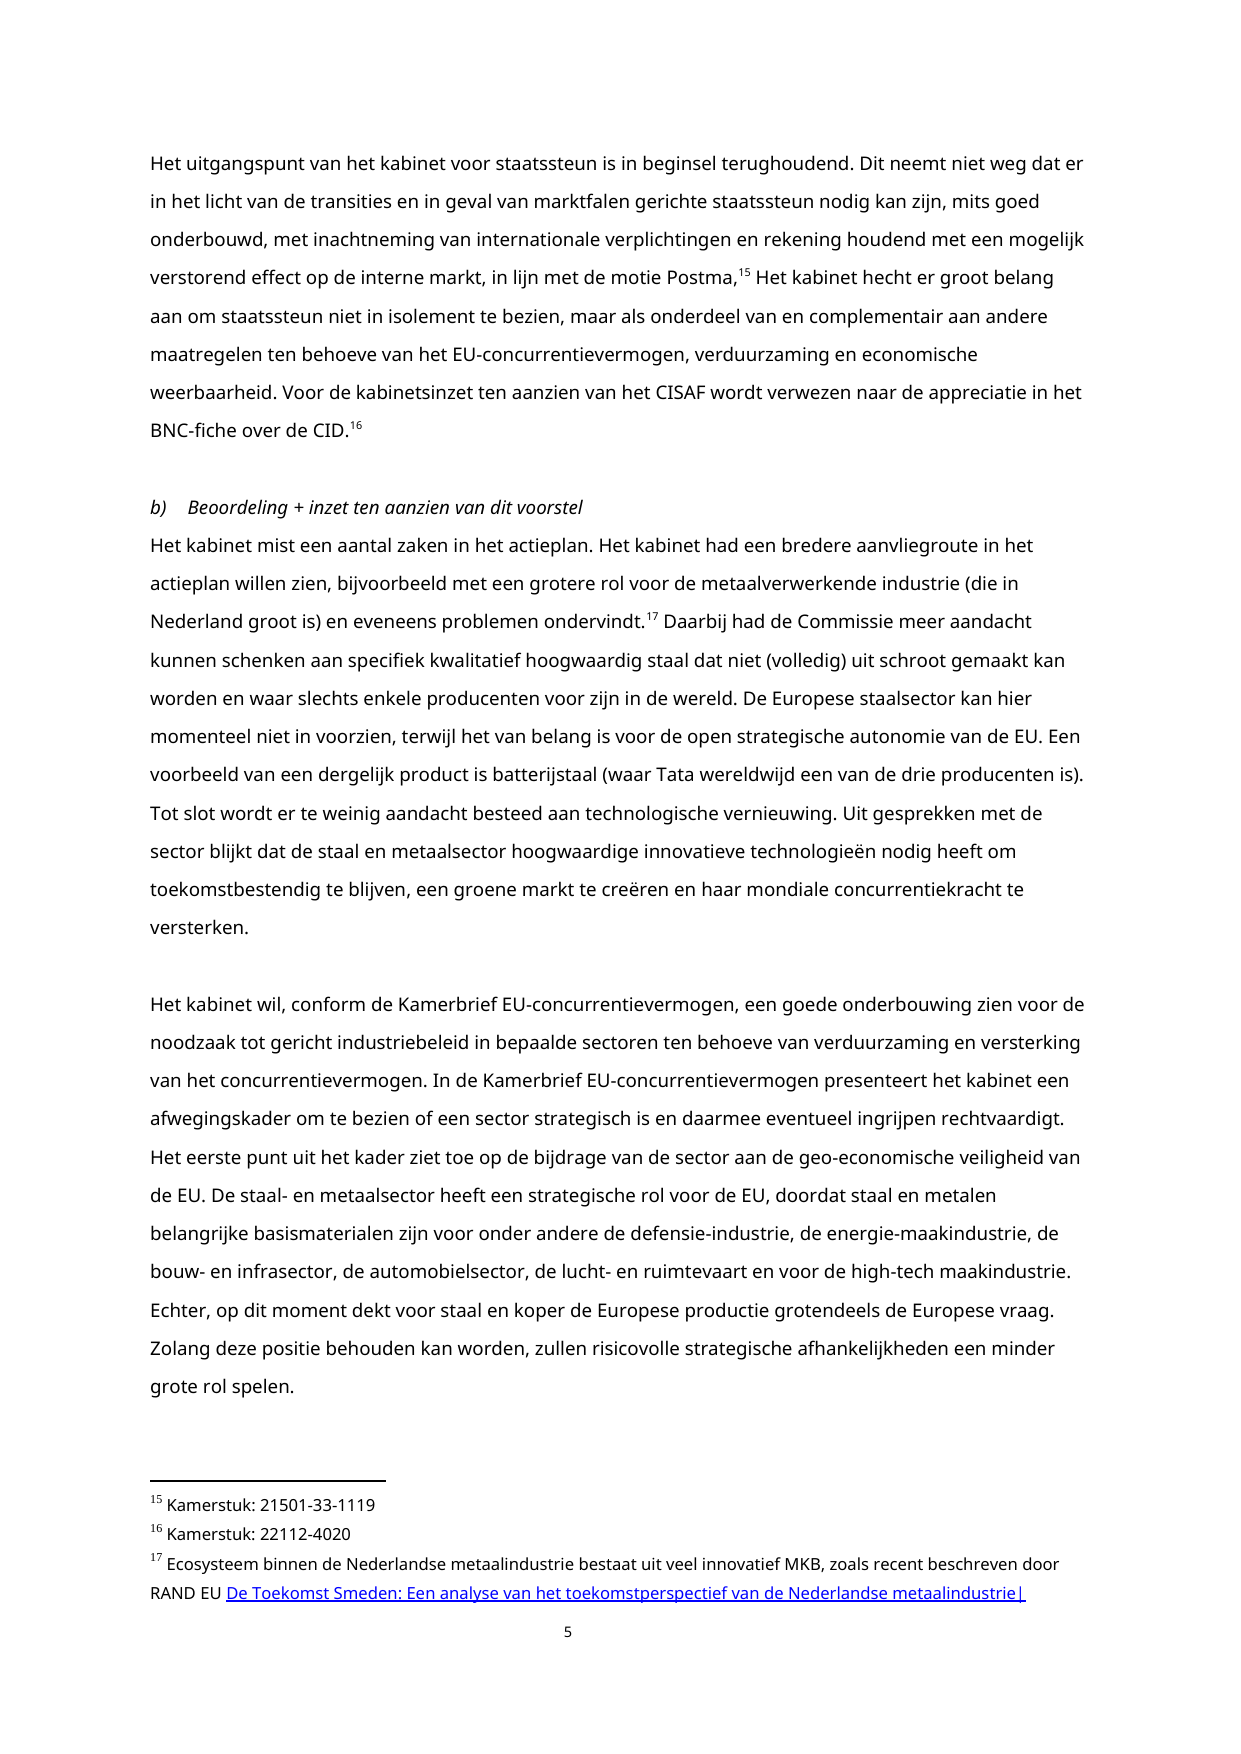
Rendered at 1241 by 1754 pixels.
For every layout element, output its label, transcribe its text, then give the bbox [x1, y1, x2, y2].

text Het kabinet mist een aantal zaken in het actieplan. Het kabinet had een bredere aanvliegroute in het actieplan willen zien, bijvoorbeeld met een grotere rol voor de metaalverwerkende industrie (die in Nederland groot is) en eveneens problemen ondervindt. Daarbij had de Commissie meer aandacht kunnen schenken aan specifiek kwalitatief hoogwaardig staal dat niet (volledig) uit schroot gemaakt kan worden en waar slechts enkele producenten voor zijn in de wereld. De Europese staalsector kan hier momenteel niet in voorzien, terwijl het van belang is voor de open strategische autonomie van de EU. Een voorbeeld van een dergelijk product is batterijstaal (waar Tata wereldwijd een van de drie producenten is). Tot slot wordt er te weinig aandacht besteed aan technologische vernieuwing. Uit gesprekken met de sector blijkt dat de staal en metaalsector hoogwaardige innovatieve technologieën nodig heeft om toekomstbestendig te blijven, een groene markt te creëren en haar mondiale concurrentiekracht te versterken. [150, 532, 1090, 940]
list Beoordeling + inzet ten aanzien van dit voorstel [150, 494, 1090, 519]
text Tevens geldt bij alle voorstellen onder de CID dat wordt ingezet op behoud en versterking van het gelijke speelveld binnen de EU. Versterking van de interne markt dient gewaarborgd te worden. Een goed functionerende interne markt is de basis voor een aantrekkelijk ondernemingsklimaat en een bloeiende en toekomstbestendige industrie. Ook zet het kabinet in op gericht en pragmatisch handelsbeleid. In EU-context moet bekeken worden welke instrumenten op welke wijze proportioneel ingezet moeten worden. Dit dient in conformiteit met internationale verplichtingen, waaronder WTO-regelgeving, te geschieden. Het uitgangspunt van het kabinet voor staatssteun is in beginsel terughoudend. Dit neemt niet weg dat er in het licht van de transities en in geval van marktfalen gerichte staatssteun nodig kan zijn, mits goed onderbouwd, met inachtneming van internationale verplichtingen en rekening houdend met een mogelijk verstorend effect op de interne markt, in lijn met de motie Postma, Het kabinet hecht er groot belang aan om staatssteun niet in isolement te bezien, maar als onderdeel van en complementair aan andere maatregelen ten behoeve van het EU-concurrentievermogen, verduurzaming en economische weerbaarheid. Voor de kabinetsinzet ten aanzien van het CISAF wordt verwezen naar de appreciatie in het BNC-fiche over de CID. [150, 150, 1090, 443]
text Het kabinet wil, conform de Kamerbrief EU-concurrentievermogen, een goede onderbouwing zien voor de noodzaak tot gericht industriebeleid in bepaalde sectoren ten behoeve van verduurzaming en versterking van het concurrentievermogen. In de Kamerbrief EU-concurrentievermogen presenteert het kabinet een afwegingskader om te bezien of een sector strategisch is en daarmee eventueel ingrijpen rechtvaardigt. Het eerste punt uit het kader ziet toe op de bijdrage van de sector aan de geo-economische veiligheid van de EU. De staal- en metaalsector heeft een strategische rol voor de EU, doordat staal en metalen belangrijke basismaterialen zijn voor onder andere de defensie-industrie, de energie-maakindustrie, de bouw- en infrasector, de automobielsector, de lucht- en ruimtevaart en voor de high-tech maakindustrie. Echter, op dit moment dekt voor staal en koper de Europese productie grotendeels de Europese vraag. Zolang deze positie behouden kan worden, zullen risicovolle strategische afhankelijkheden een minder grote rol spelen. [150, 991, 1090, 1399]
